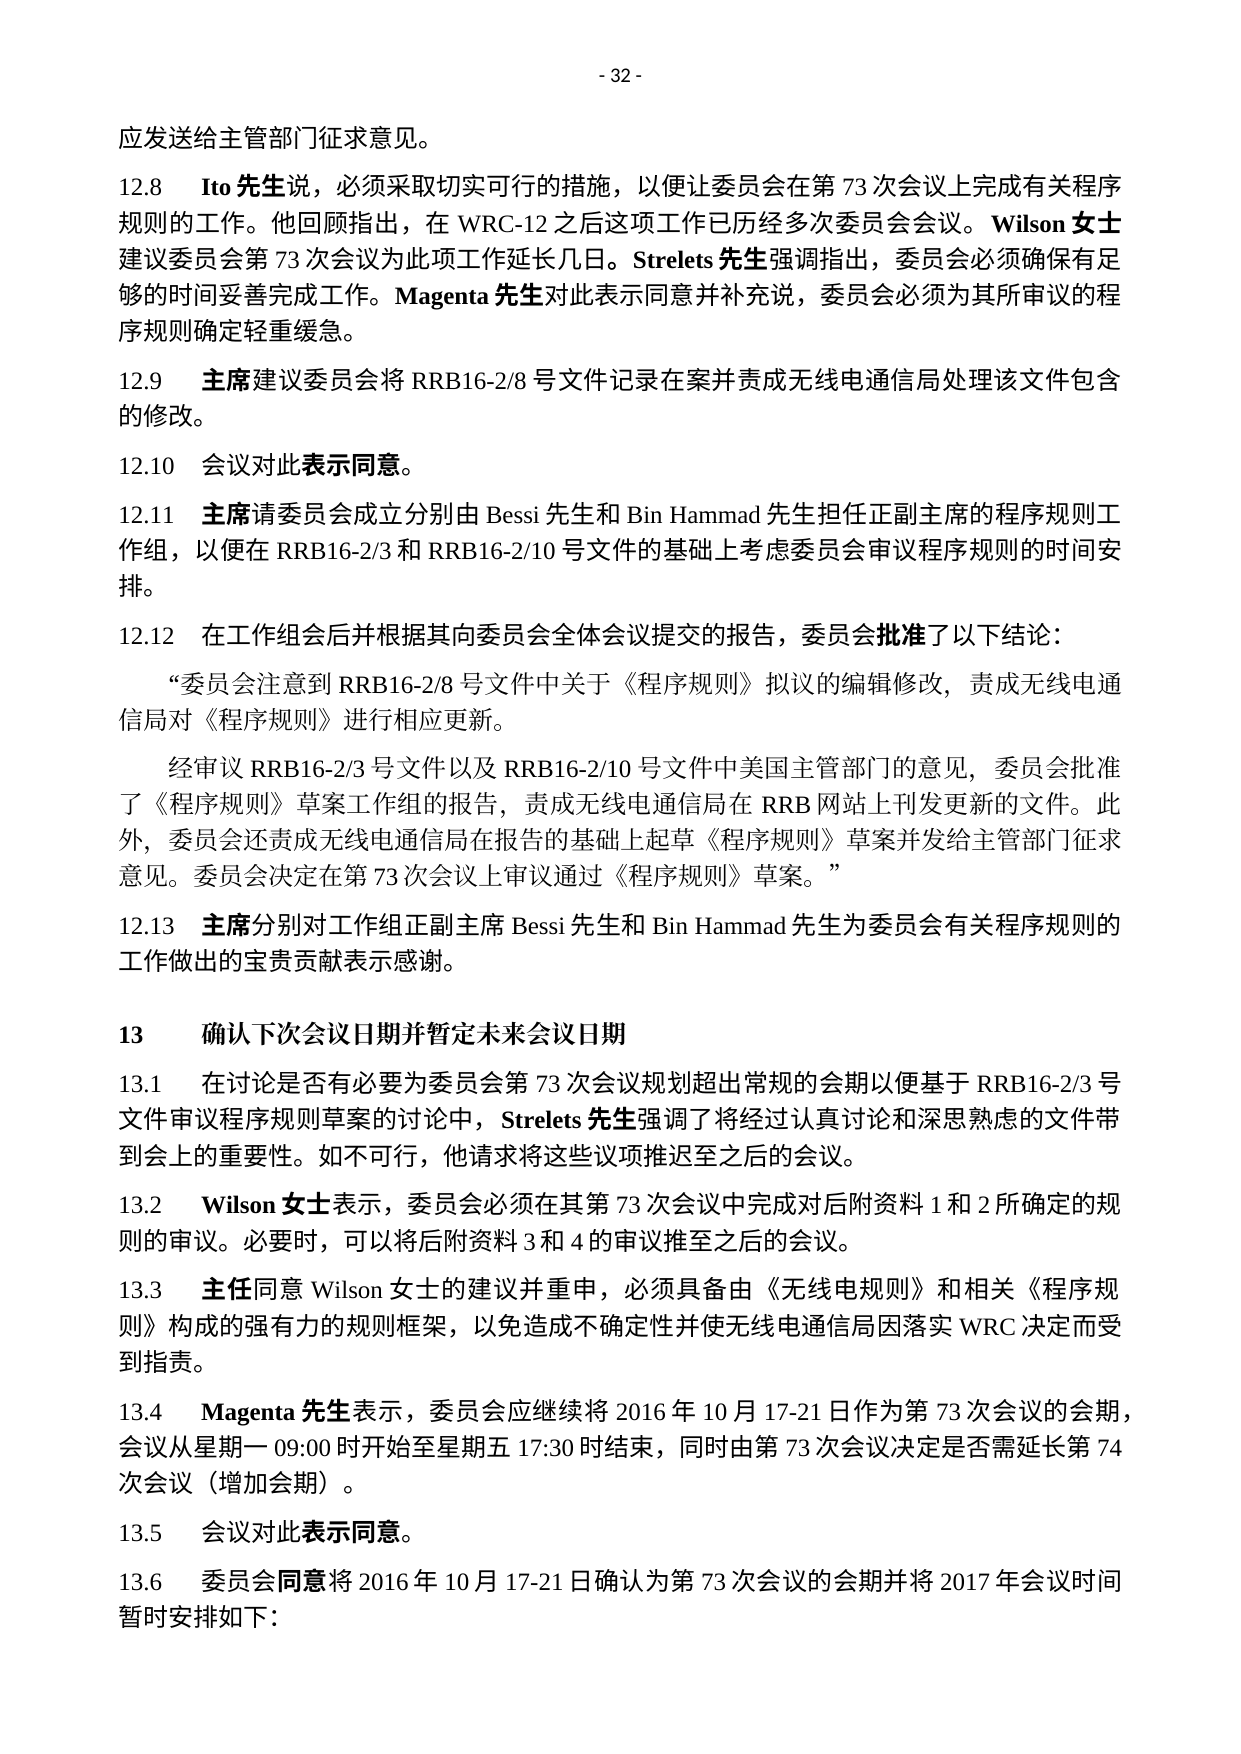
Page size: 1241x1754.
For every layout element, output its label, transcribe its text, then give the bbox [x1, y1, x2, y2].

text 13.3 主任同意Wilson女士的建议并重申，必须具备由《无线电规则》和相关《程序规则》构成的强有力的规则框架，以免造成不确定性并使无线电通信局因落实WRC决定而受到指责。 [118, 1270, 1122, 1378]
text 经审议RRB16-2/3号文件以及RRB16-2/10号文件中美国主管部门的意见，委员会批准了《程序规则》草案工作组的报告，责成无线电通信局在RRB网站上刊发更新的文件。此外，委员会还责成无线电通信局在报告的基础上起草《程序规则》草案并发给主管部门征求意见。委员会决定在第73次会议上审议通过《程序规则》草案。” [118, 749, 1122, 893]
text 12.12 在工作组会后并根据其向委员会全体会议提交的报告，委员会批准了以下结论： [118, 616, 1122, 652]
text 13.6 委员会同意将2016年10月17-21日确认为第73次会议的会期并将2017年会议时间暂时安排如下： [118, 1561, 1122, 1633]
text 13 确认下次会议日期并暂定未来会议日期 [118, 1015, 1122, 1051]
text 12.8 Ito先生说，必须采取切实可行的措施，以便让委员会在第73次会议上完成有关程序规则的工作。他回顾指出，在WRC-12之后这项工作已历经多次委员会会议。Wilson女士建议委员会第73次会议为此项工作延长几日。Strelets先生强调指出，委员会必须确保有足够的时间妥善完成工作。Magenta先生对此表示同意并补充说，委员会必须为其所审议的程序规则确定轻重缓急。 [118, 167, 1122, 348]
text 13.5 会议对此表示同意。 [118, 1512, 1122, 1548]
text 13.1 在讨论是否有必要为委员会第73次会议规划超出常规的会期以便基于RRB16-2/3号文件审议程序规则草案的讨论中，Strelets先生强调了将经过认真讨论和深思熟虑的文件带到会上的重要性。如不可行，他请求将这些议项推迟至之后的会议。 [118, 1063, 1122, 1172]
text 12.13 主席分别对工作组正副主席Bessi先生和Bin Hammad先生为委员会有关程序规则的工作做出的宝贵贡献表示感谢。 [118, 905, 1122, 978]
text 13.2 Wilson女士表示，委员会必须在其第73次会议中完成对后附资料1和2所确定的规则的审议。必要时，可以将后附资料3和4的审议推至之后的会议。 [118, 1185, 1122, 1257]
text 13.4 Magenta先生表示，委员会应继续将2016年10月17-21日作为第73次会议的会期，会议从星期一09:00时开始至星期五17:30时结束，同时由第73次会议决定是否需延长第74次会议（增加会期）。 [118, 1391, 1122, 1500]
text 12.11 主席请委员会成立分别由Bessi先生和Bin Hammad先生担任正副主席的程序规则工作组，以便在RRB16-2/3和RRB16-2/10号文件的基础上考虑委员会审议程序规则的时间安排。 [118, 494, 1122, 603]
text “委员会注意到RRB16-2/8号文件中关于《程序规则》拟议的编辑修改，责成无线电通信局对《程序规则》进行相应更新。 [118, 664, 1122, 736]
text 12.9 主席建议委员会将RRB16-2/8号文件记录在案并责成无线电通信局处理该文件包含的修改。 [118, 361, 1122, 433]
text 12.10 会议对此表示同意。 [118, 446, 1122, 482]
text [118, 118, 1122, 154]
